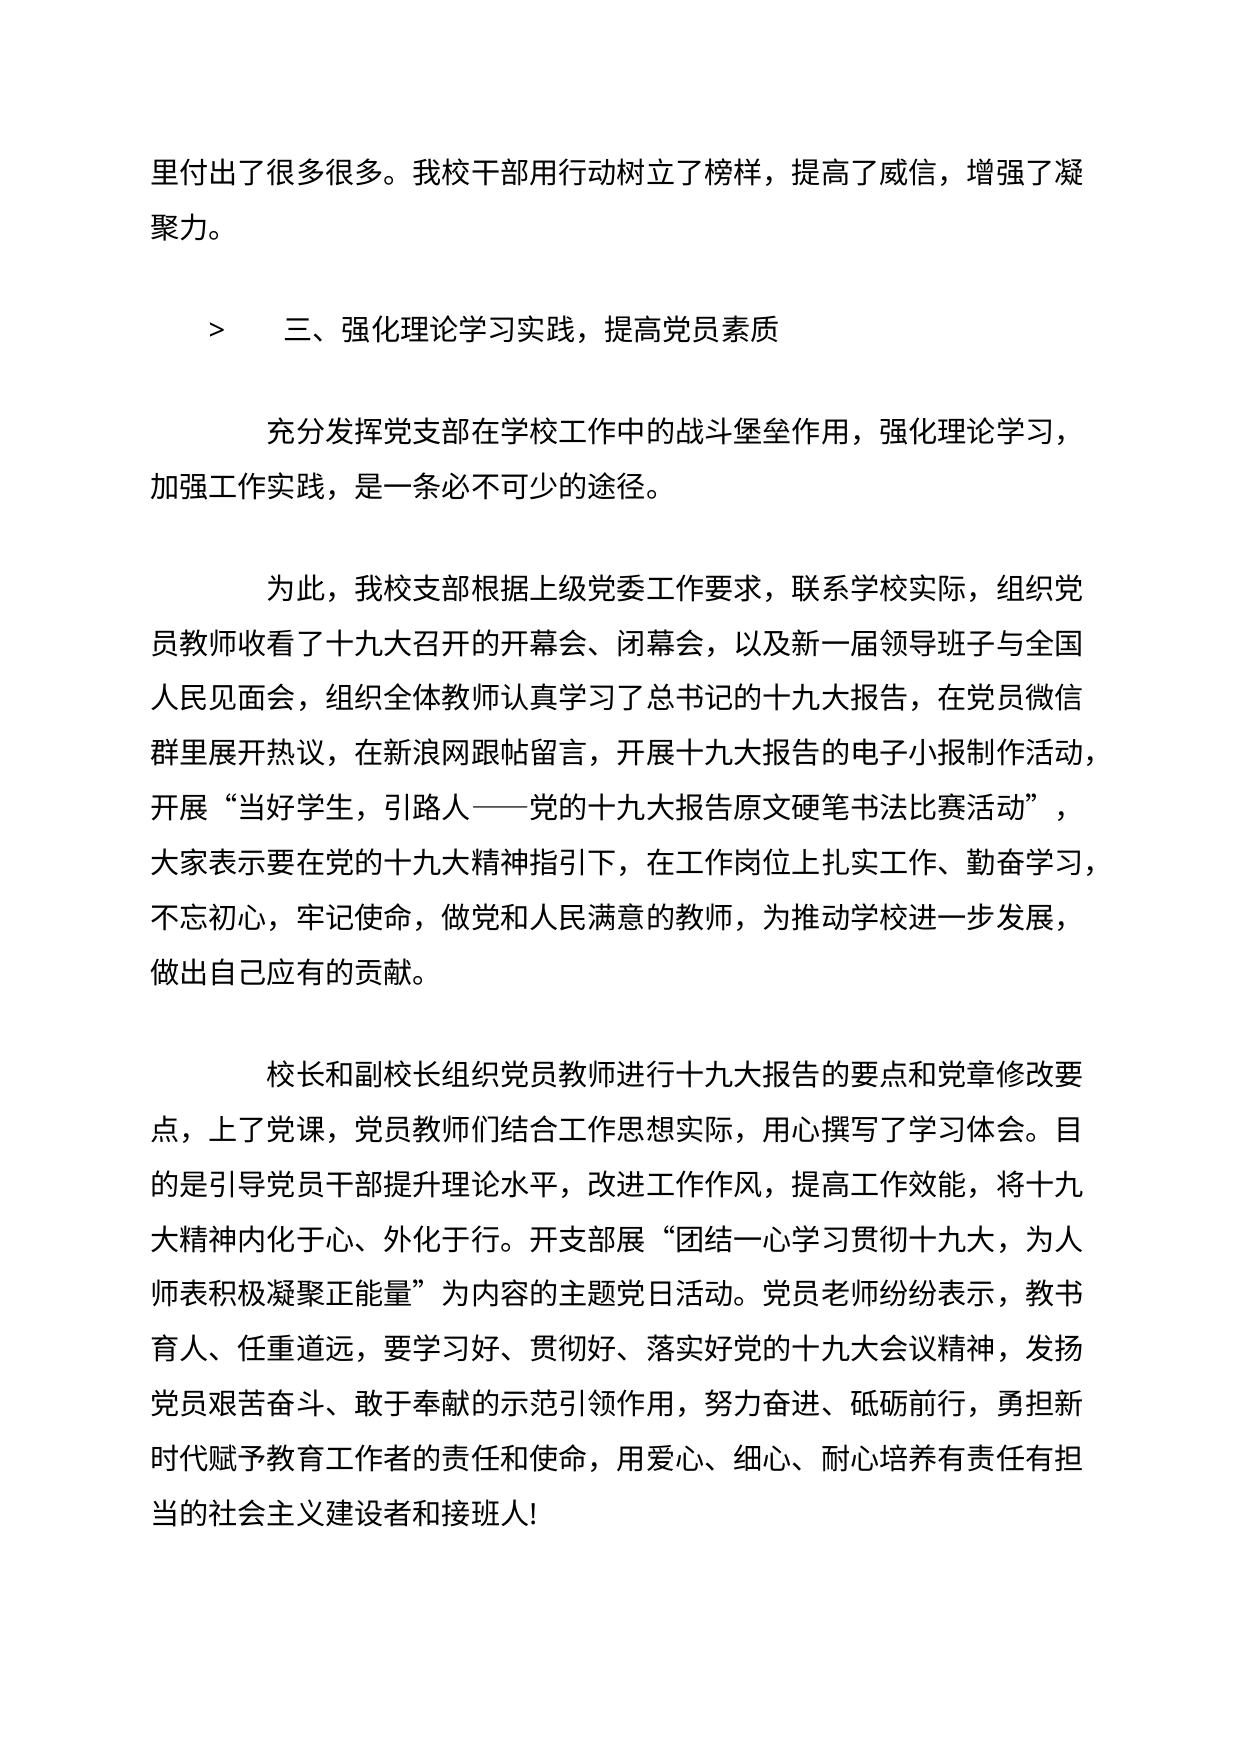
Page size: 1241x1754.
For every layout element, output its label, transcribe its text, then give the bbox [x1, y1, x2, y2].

text 为此，我校支部根据上级党委工作要求，联系学校实际，组织党员教师收看了十九大召开的开幕会、闭幕会，以及新一届领导班子与全国人民见面会，组织全体教师认真学习了总书记的十九大报告，在党员微信群里展开热议，在新浪网跟帖留言，开展十九大报告的电子小报制作活动，开展“当好学生，引路人——党的十九大报告原文硬笔书法比赛活动”，大家表示要在党的十九大精神指引下，在工作岗位上扎实工作、勤奋学习，不忘初心，牢记使命，做党和人民满意的教师，为推动学校进一步发展，做出自己应有的贡献。 [150, 565, 1090, 992]
text 校长和副校长组织党员教师进行十九大报告的要点和党章修改要点，上了党课，党员教师们结合工作思想实际，用心撰写了学习体会。目的是引导党员干部提升理论水平，改进工作作风，提高工作效能，将十九大精神内化于心、外化于行。开支部展“团结一心学习贯彻十九大，为人师表积极凝聚正能量”为内容的主题党日活动。党员老师纷纷表示，教书育人、任重道远，要学习好、贯彻好、落实好党的十九大会议精神，发扬党员艰苦奋斗、敢于奉献的示范引领作用，努力奋进、砥砺前行，勇担新时代赋予教育工作者的责任和使命，用爱心、细心、耐心培养有责任有担当的社会主义建设者和接班人! [150, 1051, 1090, 1533]
text 充分发挥党支部在学校工作中的战斗堡垒作用，强化理论学习，加强工作实践，是一条必不可少的途径。 [150, 409, 1090, 506]
text > 三、强化理论学习实践，提高党员素质 [150, 307, 1090, 349]
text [150, 150, 1090, 247]
